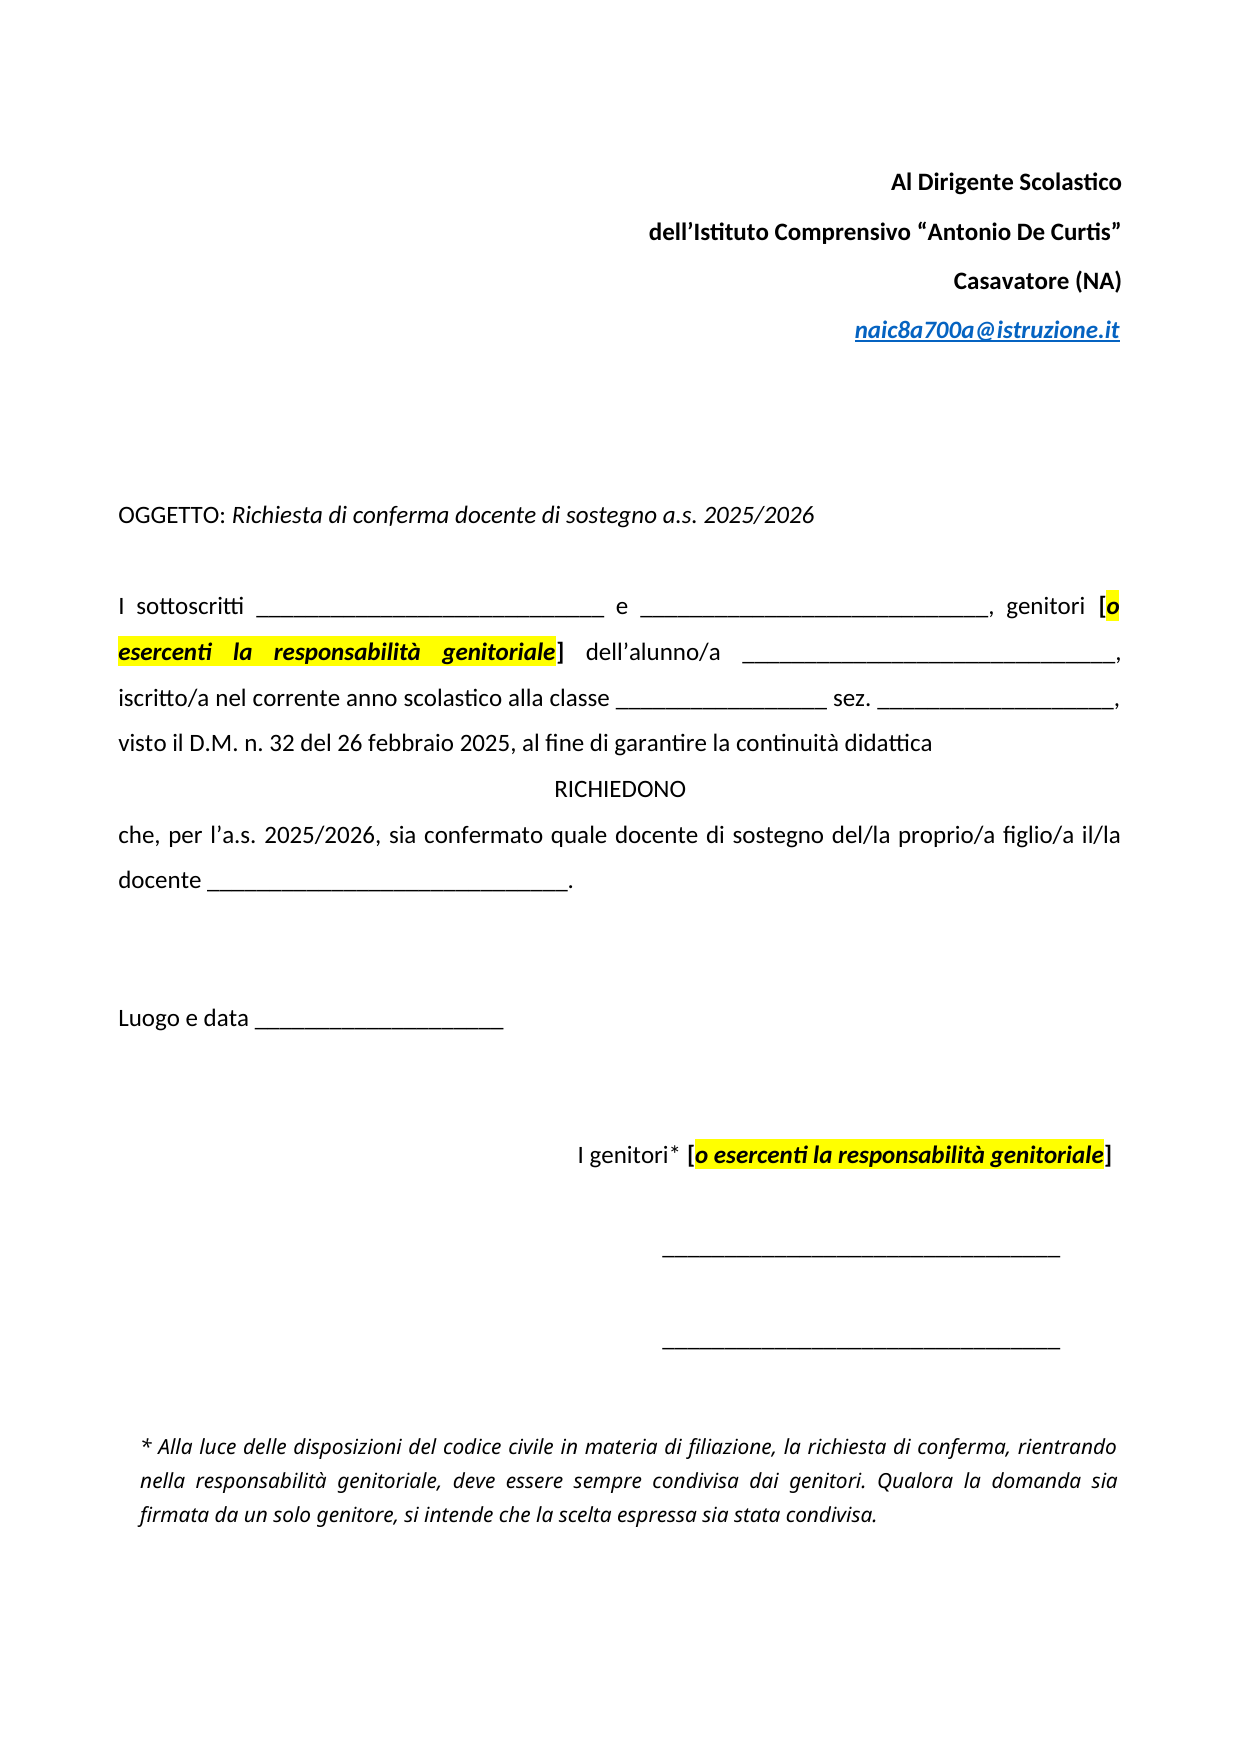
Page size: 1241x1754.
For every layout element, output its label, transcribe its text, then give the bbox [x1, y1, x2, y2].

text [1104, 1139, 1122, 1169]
text naic8a700a@istruzione.it [118, 314, 1122, 345]
list OGGETTO: Richiesta di conferma docente di sostegno a.s. 2025/2026 [118, 499, 1122, 529]
text dell’Istituto Comprensivo “Antonio De Curtis” [118, 216, 1122, 246]
text Casavatore (NA) [118, 265, 1122, 295]
text Luogo e data ____________________ [118, 1002, 1122, 1032]
text che, per l’a.s. 2025/2026, sia confermato quale docente di sostegno del/la proprio/a figlio/a il/la docente _____________________________. [118, 819, 1122, 895]
text RICHIEDONO [118, 773, 1122, 804]
text ________________________________ [340, 1230, 1122, 1261]
text Al Dirigente Scolastico [118, 166, 1122, 197]
text * Alla luce delle disposizioni del codice civile in materia di filiazione, la richiesta di conferma, rientrando nella responsabilità genitoriale, deve essere sempre condivisa dai genitori. Qualora la domanda sia firmata da un solo genitore, si intende che la scelta espressa sia stata condivisa. [140, 1432, 1122, 1529]
text I sottoscritti ____________________________ e ____________________________, genitori [o esercenti la responsabilità genitoriale] dell’alunno/a ______________________________, iscritto/a nel corrente anno scolastico alla classe _________________ sez. ___________________, visto il D.M. n. 32 del 26 febbraio 2025, al fine di garantire la continuità didattica [118, 590, 1122, 758]
text ________________________________ [340, 1322, 1122, 1352]
text I genitori* [o esercenti la responsabilità genitoriale] [340, 1139, 695, 1169]
